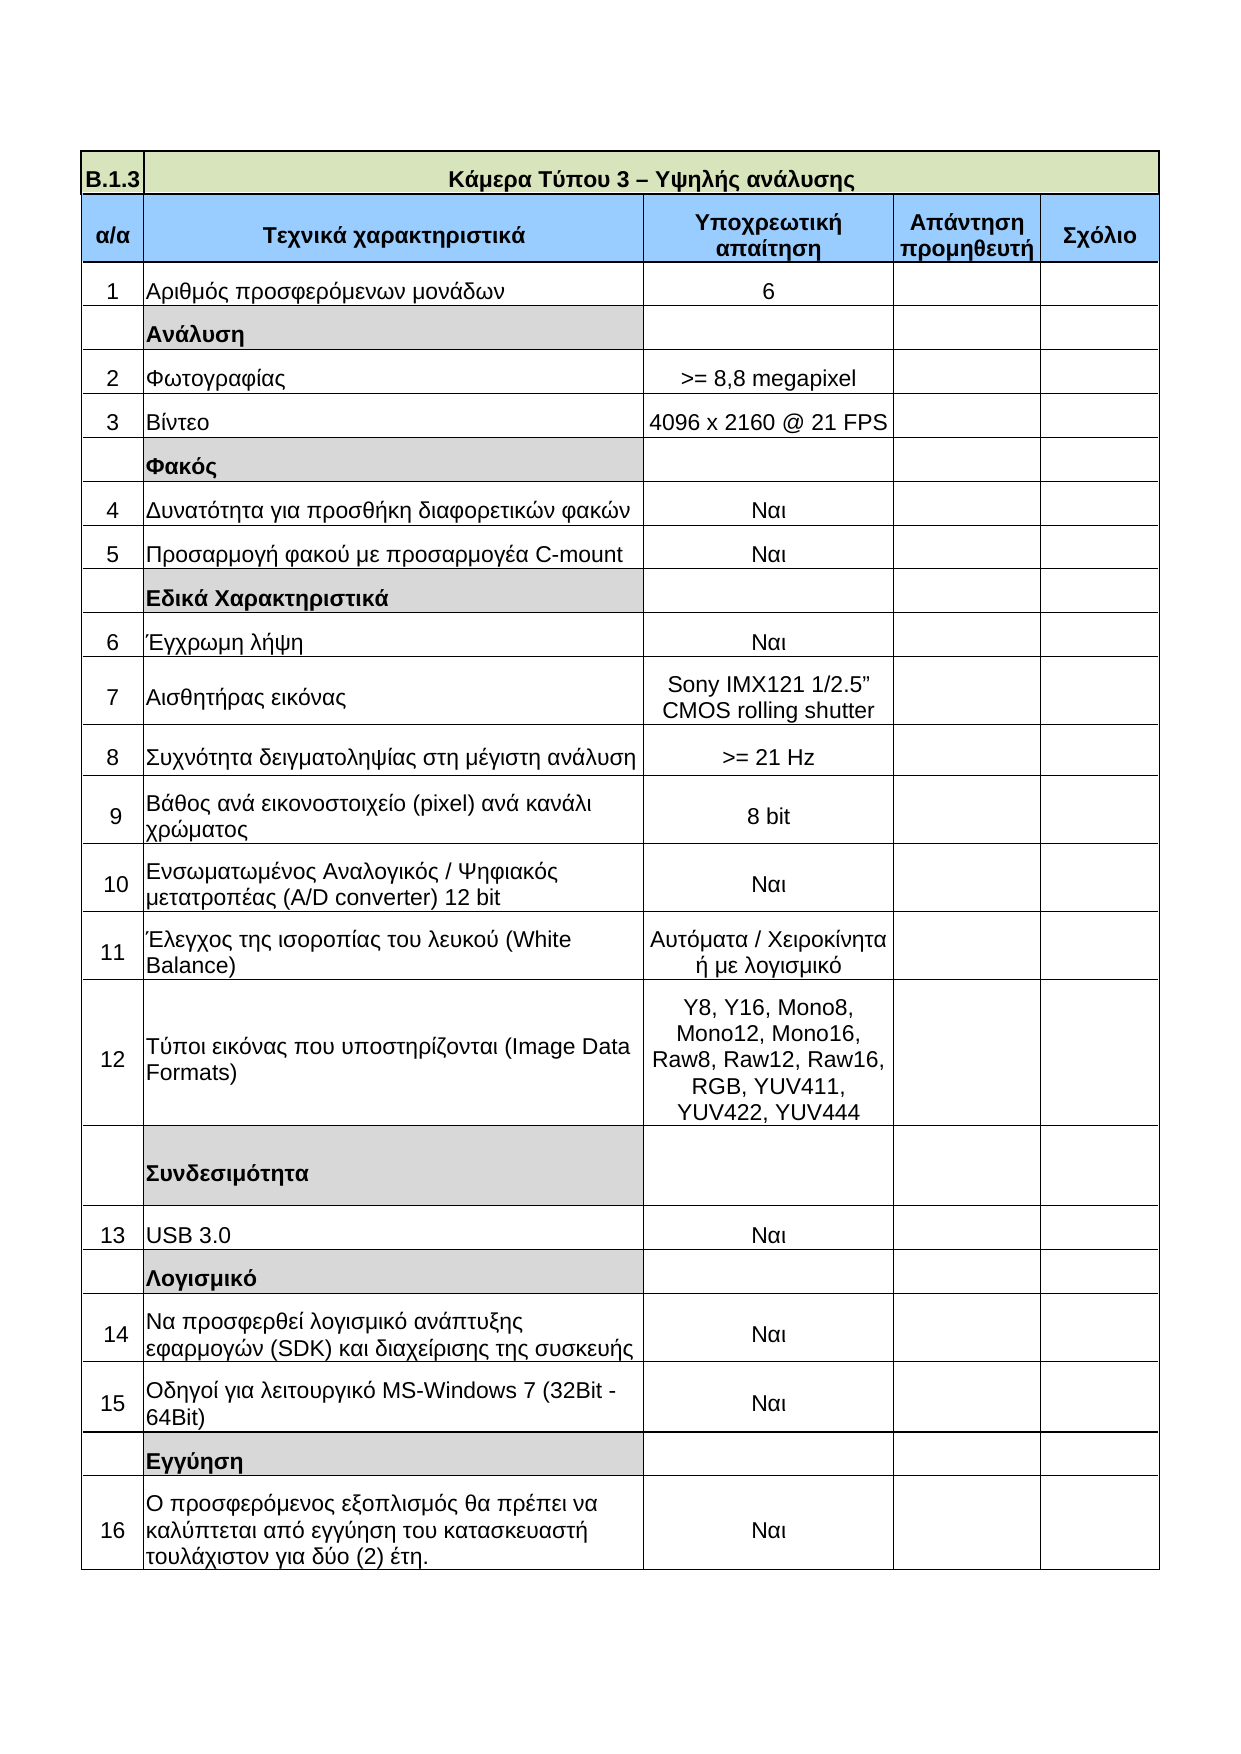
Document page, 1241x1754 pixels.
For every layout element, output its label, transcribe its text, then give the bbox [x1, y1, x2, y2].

table_cell [644, 1126, 893, 1205]
table_cell [1041, 349, 1159, 393]
table_cell [1041, 1249, 1159, 1293]
table_cell 10 [82, 844, 143, 911]
table_cell 8 bit [644, 776, 893, 843]
table_cell 5 [82, 526, 143, 568]
table_cell 4096 x 2160 @ 21 FPS [644, 394, 893, 437]
table_cell Να προσφερθεί λογισμικό ανάπτυξης εφαρμογών (SDK) και διαχείρισης της συσκευής [144, 1294, 643, 1361]
table_cell Έλεγχος της ισοροπίας του λευκού (White Balance) [144, 912, 643, 978]
table_cell Ναι [644, 526, 893, 568]
table_cell [894, 1433, 1040, 1475]
table_cell Βίντεο [144, 394, 643, 437]
table_cell [894, 526, 1040, 568]
table_cell [1041, 775, 1159, 843]
table_cell [894, 912, 1040, 978]
table_cell >= 8,8 megapixel [644, 350, 893, 393]
table_cell [894, 350, 1040, 393]
table_cell [1041, 979, 1159, 1125]
table_cell [1041, 393, 1159, 437]
table_cell Απάντηση προμηθευτή [894, 195, 1040, 261]
table_cell Δυνατότητα για προσθήκη διαφορετικών φακών [144, 482, 643, 524]
table_cell 9 [82, 776, 143, 843]
table_cell [894, 776, 1040, 843]
table_cell USB 3.0 [144, 1206, 643, 1249]
table_cell [644, 306, 893, 349]
table_cell [894, 394, 1040, 437]
table_cell [894, 1294, 1040, 1361]
table_cell α/α [82, 194, 143, 261]
table_cell Προσαρμογή φακού με προσαρμογέα C-mount [144, 526, 643, 568]
table_cell Οδηγοί για λειτουργικό MS-Windows 7 (32Bit - 64Bit) [144, 1362, 643, 1431]
table_cell [1041, 568, 1159, 612]
table_cell 14 [82, 1294, 143, 1361]
table_cell 6 [82, 613, 143, 656]
table_cell Συνδεσιμότητα [144, 1126, 643, 1205]
table_cell Τεχνικά χαρακτηριστικά [144, 195, 643, 261]
table_cell [894, 569, 1040, 612]
table_cell Ναι [644, 844, 893, 911]
table_cell [644, 438, 893, 481]
table_cell [894, 844, 1040, 911]
table_cell 4 [82, 482, 143, 524]
table_cell [894, 725, 1040, 775]
table_cell 12 [82, 980, 143, 1125]
table_cell Αυτόματα / Χειροκίνητα ή με λογισμικό [644, 912, 893, 978]
table_cell Ναι [644, 1362, 893, 1431]
table_cell 6 [644, 263, 893, 305]
table_cell [82, 1432, 143, 1475]
table_cell Φακός [144, 438, 643, 481]
table_cell 13 [82, 1206, 143, 1249]
table_cell Βάθος ανά εικονοστοιχείο (pixel) ανά κανάλι χρώματος [144, 776, 643, 843]
table_cell [894, 263, 1040, 305]
table_cell Ναι [644, 1476, 893, 1569]
table_cell [82, 438, 143, 481]
table_cell [894, 1206, 1040, 1249]
table_cell Αριθμός προσφερόμενων μονάδων [144, 263, 643, 305]
table_cell Ενσωματωμένος Αναλογικός / Ψηφιακός μετατροπέας (A/D converter) 12 bit [144, 844, 643, 911]
table_cell [1041, 525, 1159, 568]
table_cell Σχόλιο [1041, 195, 1159, 261]
table_cell [1041, 437, 1159, 481]
table_cell [644, 1250, 893, 1293]
table_cell [644, 569, 893, 612]
table_cell [82, 1126, 143, 1205]
table_cell 15 [82, 1362, 143, 1431]
table_cell Ναι [644, 1206, 893, 1249]
table_cell Τύποι εικόνας που υποστηρίζονται (Image Data Formats) [144, 980, 643, 1125]
table_cell 8 [82, 725, 143, 775]
table_cell >= 21 Hz [644, 725, 893, 775]
table_cell Ναι [644, 482, 893, 524]
table_cell 3 [82, 394, 143, 437]
table_cell [1041, 843, 1159, 911]
table_cell [894, 1250, 1040, 1293]
table_cell [894, 613, 1040, 656]
table_cell [894, 438, 1040, 481]
table_cell [1041, 1293, 1159, 1361]
table_cell [1041, 1361, 1159, 1431]
table_cell [1041, 481, 1159, 524]
table_cell [894, 657, 1040, 724]
table_cell [1041, 724, 1159, 775]
table_cell 2 [82, 350, 143, 393]
table_cell [894, 306, 1040, 349]
table_cell [1041, 305, 1159, 349]
table_cell [1041, 1475, 1159, 1569]
table_cell [894, 1126, 1040, 1205]
table_cell 1 [82, 262, 143, 305]
table_cell Ο προσφερόμενος εξοπλισμός θα πρέπει να καλύπτεται από εγγύηση του κατασκευαστή τουλάχιστον για δύο (2) έτη. [144, 1476, 643, 1569]
table_cell 7 [82, 657, 143, 724]
table_cell [1041, 612, 1159, 656]
table_header B.1.3 [82, 152, 143, 192]
table_cell Εδικά Χαρακτηριστικά [144, 569, 643, 612]
table_cell [1041, 911, 1159, 978]
table_cell [894, 482, 1040, 524]
table_cell Υ8, Υ16, Mono8, Mono12, Mono16, Raw8, Raw12, Raw16, RGB, YUV411, YUV422, YUV444 [644, 980, 893, 1125]
table_cell [82, 1250, 143, 1293]
table_cell Φωτογραφίας [144, 350, 643, 393]
table_header Κάμερα Τύπου 3 – Υψηλής ανάλυσης [145, 152, 1158, 192]
table_cell [1041, 261, 1159, 305]
table_cell 11 [82, 912, 143, 978]
table_cell Υποχρεωτική απαίτηση [644, 195, 893, 261]
table_cell Εγγύηση [144, 1433, 643, 1475]
table_cell [894, 980, 1040, 1125]
table_cell [1041, 1431, 1159, 1475]
table_cell Ναι [644, 1294, 893, 1361]
table_cell [82, 306, 143, 349]
table_cell Ναι [644, 613, 893, 656]
table_cell Ανάλυση [144, 306, 643, 349]
table_cell [894, 1476, 1040, 1569]
table_cell [1041, 656, 1159, 724]
table_cell [82, 569, 143, 612]
table_cell [1041, 1125, 1159, 1205]
table_cell [894, 1362, 1040, 1431]
table_cell [644, 1433, 893, 1475]
table_cell Αισθητήρας εικόνας [144, 657, 643, 724]
table_cell Λογισμικό [144, 1250, 643, 1293]
table_cell 16 [82, 1476, 143, 1569]
table_cell [1041, 1205, 1159, 1249]
table_cell Έγχρωμη λήψη [144, 613, 643, 656]
table_cell Sony IMX121 1/2.5” CMOS rolling shutter [644, 657, 893, 724]
table_cell Συχνότητα δειγματοληψίας στη μέγιστη ανάλυση [144, 725, 643, 775]
